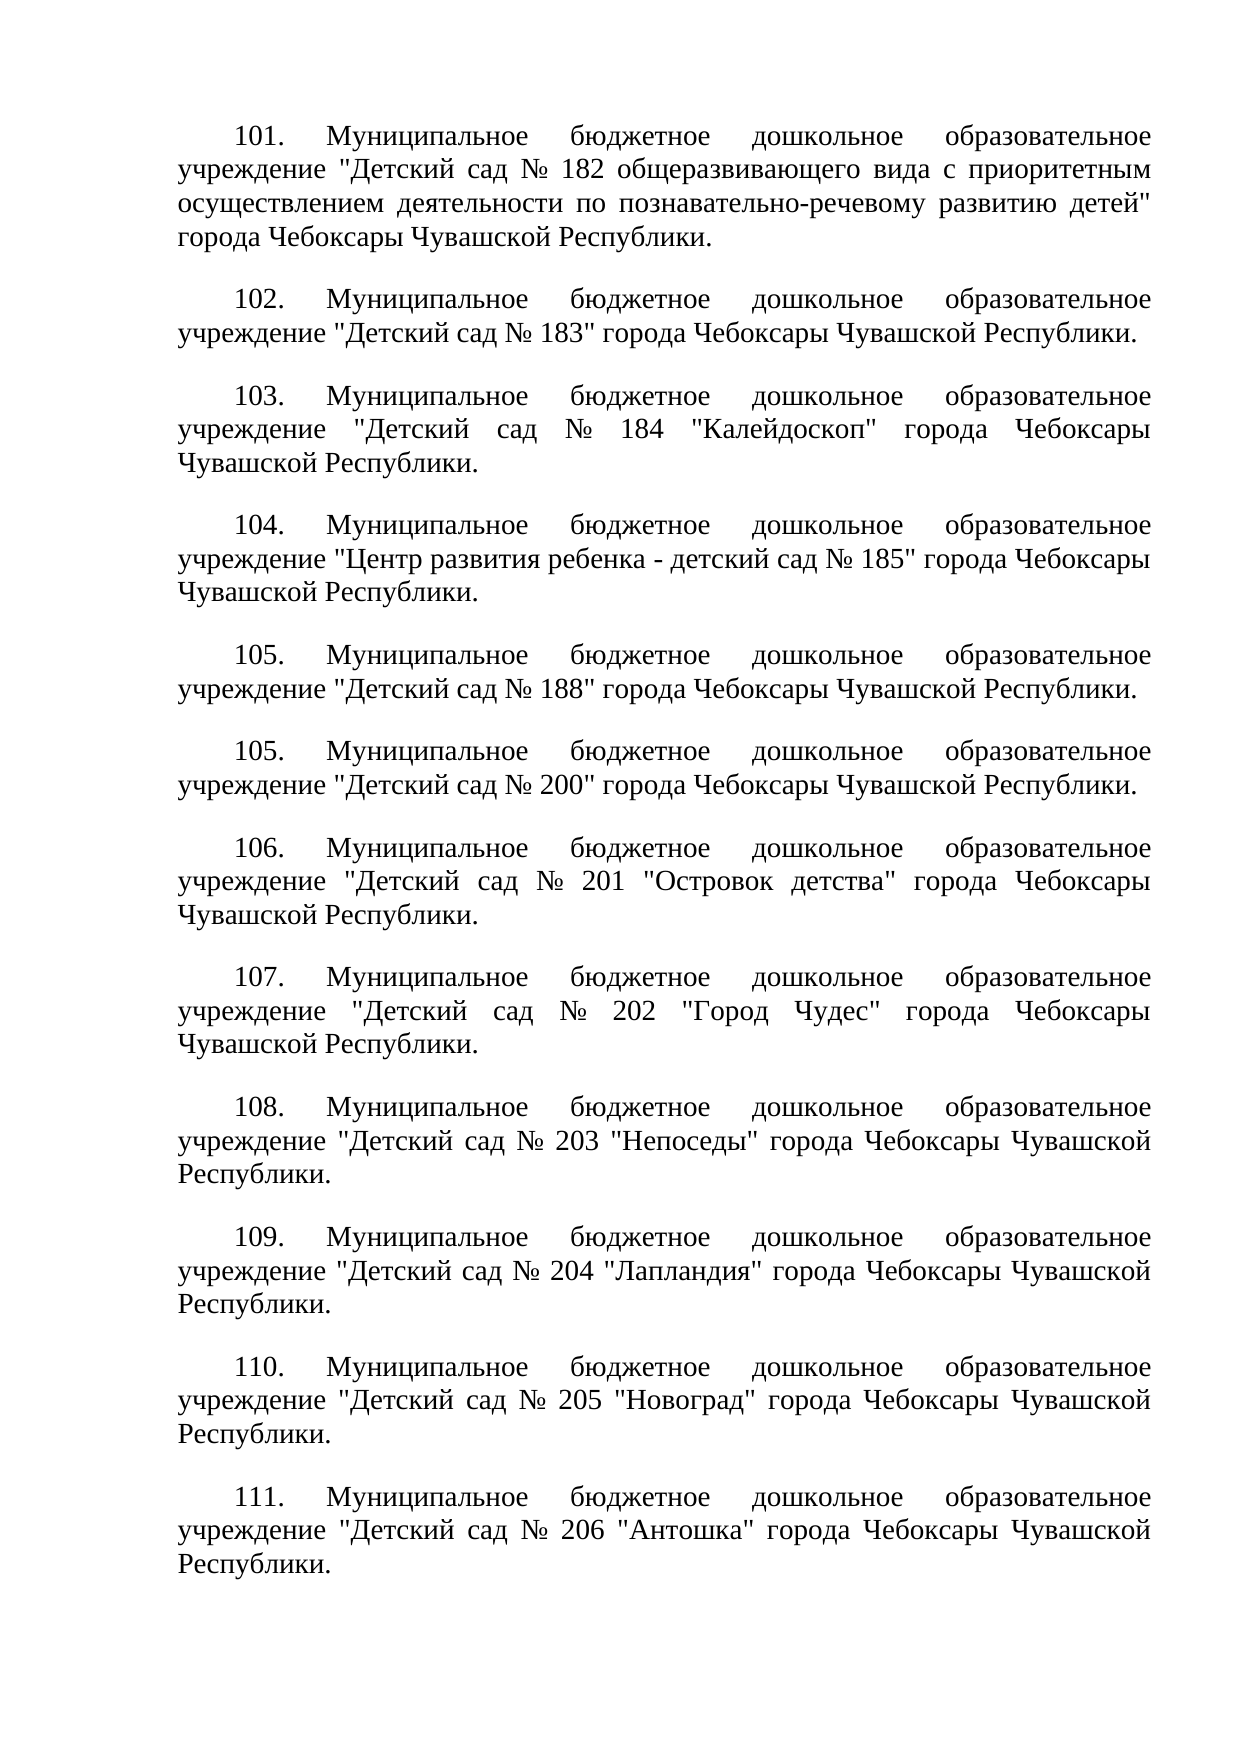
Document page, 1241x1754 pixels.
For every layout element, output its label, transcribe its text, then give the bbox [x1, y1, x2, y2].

text 109. Муниципальное бюджетное дошкольное образовательное учреждение "Детский сад № 204 "Лапландия" города Чебоксары Чувашской Республики. [177, 1219, 1152, 1320]
text 107. Муниципальное бюджетное дошкольное образовательное учреждение "Детский сад № 202 "Город Чудес" города Чебоксары Чувашской Республики. [177, 959, 1152, 1060]
text 105. Муниципальное бюджетное дошкольное образовательное учреждение "Детский сад № 188" города Чебоксары Чувашской Республики. [177, 637, 1152, 704]
text 102. Муниципальное бюджетное дошкольное образовательное учреждение "Детский сад № 183" города Чебоксары Чувашской Республики. [177, 281, 1152, 348]
text 104. Муниципальное бюджетное дошкольное образовательное учреждение "Центр развития ребенка - детский сад № 185" города Чебоксары Чувашской Республики. [177, 507, 1152, 608]
text 111. Муниципальное бюджетное дошкольное образовательное учреждение "Детский сад № 206 "Антошка" города Чебоксары Чувашской Республики. [177, 1479, 1152, 1579]
text 110. Муниципальное бюджетное дошкольное образовательное учреждение "Детский сад № 205 "Новоград" города Чебоксары Чувашской Республики. [177, 1349, 1152, 1449]
text 103. Муниципальное бюджетное дошкольное образовательное учреждение "Детский сад № 184 "Калейдоскоп" города Чебоксары Чувашской Республики. [177, 378, 1152, 478]
text 106. Муниципальное бюджетное дошкольное образовательное учреждение "Детский сад № 201 "Островок детства" города Чебоксары Чувашской Республики. [177, 830, 1152, 930]
text 101. Муниципальное бюджетное дошкольное образовательное учреждение "Детский сад № 182 общеразвивающего вида с приоритетным осуществлением деятельности по познавательно-речевому развитию детей" города Чебоксары Чувашской Республики. [177, 118, 1152, 252]
text 108. Муниципальное бюджетное дошкольное образовательное учреждение "Детский сад № 203 "Непоседы" города Чебоксары Чувашской Республики. [177, 1089, 1152, 1190]
text 105. Муниципальное бюджетное дошкольное образовательное учреждение "Детский сад № 200" города Чебоксары Чувашской Республики. [177, 733, 1152, 801]
